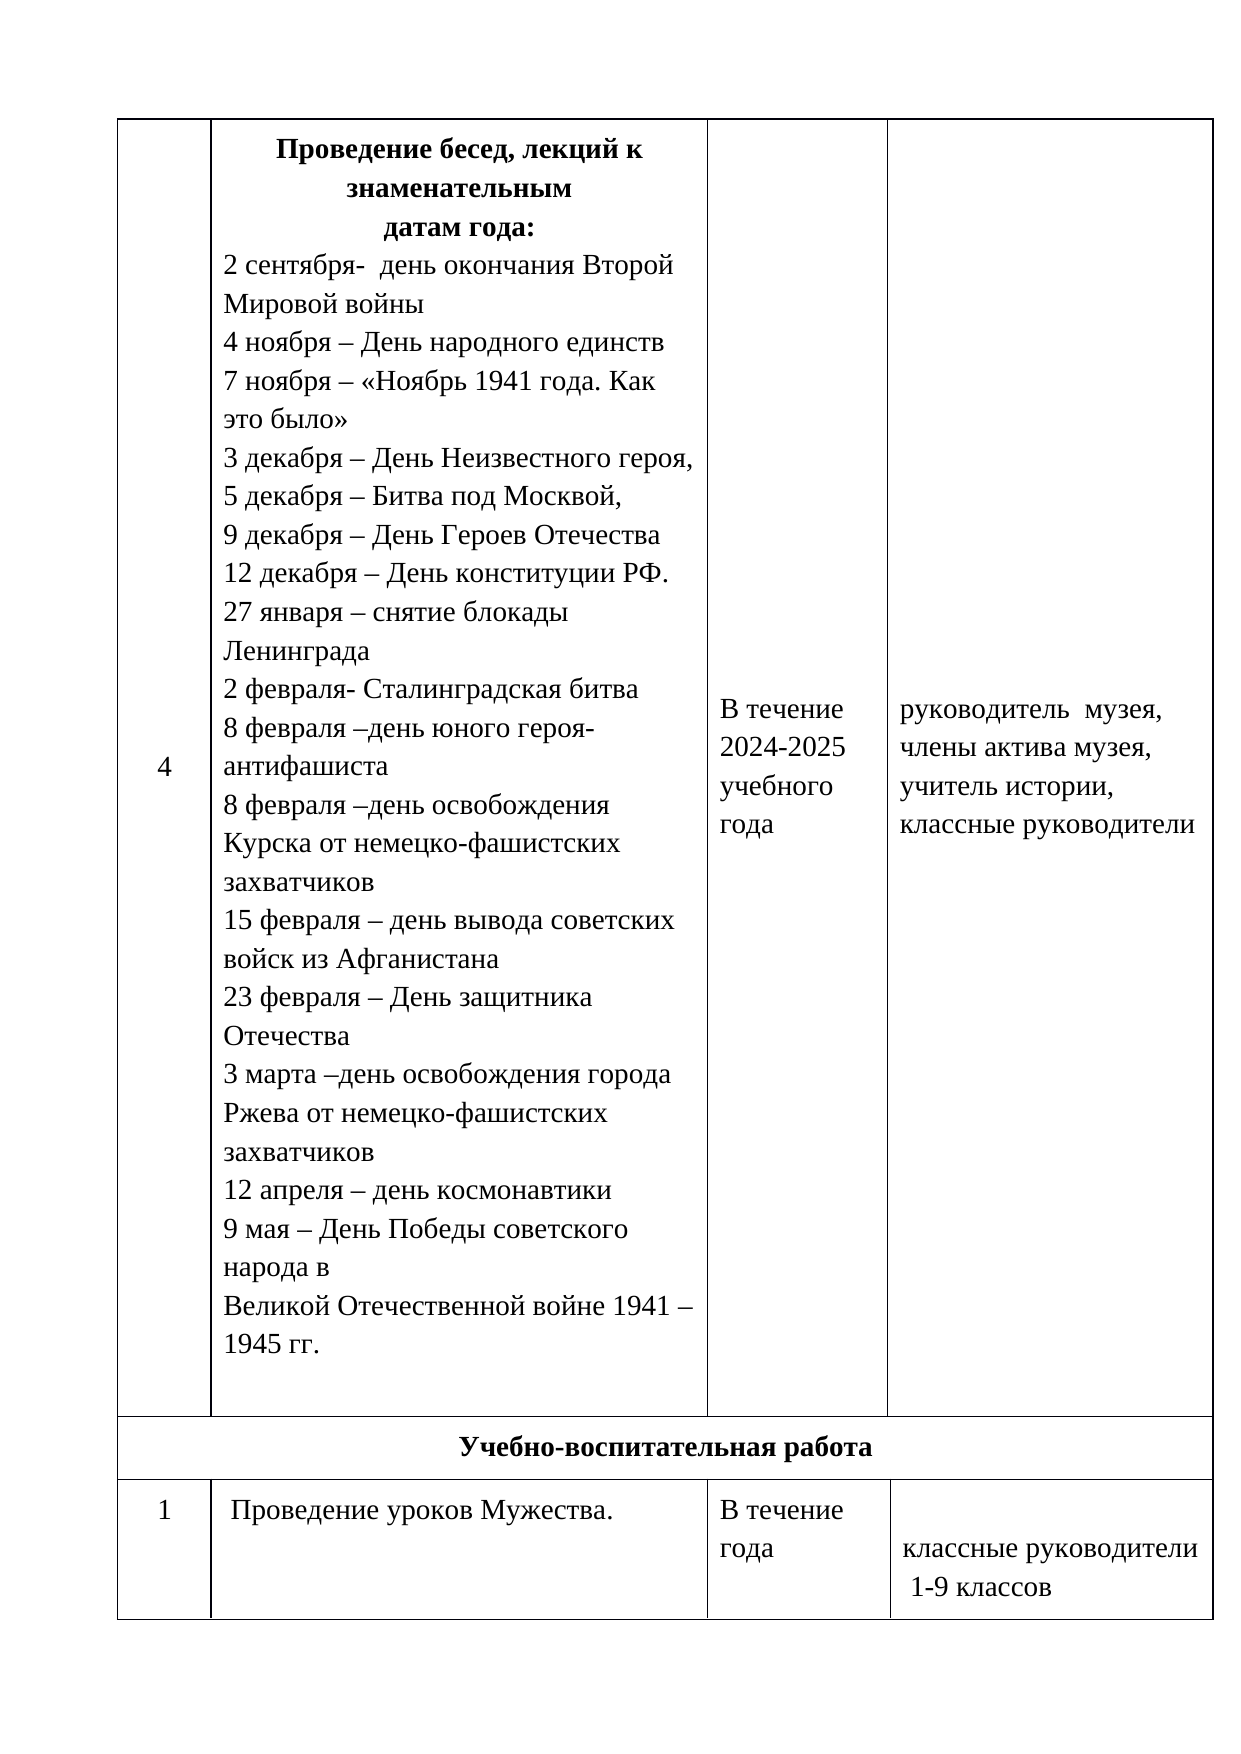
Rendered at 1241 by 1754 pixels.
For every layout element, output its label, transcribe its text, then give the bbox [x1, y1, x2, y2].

table_cell Проведение бесед, лекций к знаменательным датам года: 2 сентября- день окончания Второй Мировой войны 4 ноября – День народного единств 7 ноября – «Ноябрь 1941 года. Как это было» 3 декабря – День Неизвестного героя, 5 декабря – Битва под Москвой, 9 декабря – День Героев Отечества 12 декабря – День конституции РФ. 27 января – снятие блокады Ленинграда 2 февраля- Сталинградская битва 8 февраля –день юного героя-антифашиста 8 февраля –день освобождения Курска от немецко-фашистских захватчиков 15 февраля – день вывода советских войск из Афганистана 23 февраля – День защитника Отечества 3 марта –день освобождения города Ржева от немецко-фашистских захватчиков 12 апреля – день космонавтики 9 мая – День Победы советского народа в Великой Отечественной войне 1941 – 1945 гг. [212, 120, 707, 1416]
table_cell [891, 1480, 1212, 1618]
table_cell В течение года [708, 1480, 890, 1618]
table_cell руководитель музея, члены актива музея, учитель истории, классные руководители [888, 120, 1212, 1416]
table_cell Учебно-воспитательная работа [118, 1417, 1212, 1478]
table_cell 1 [118, 1480, 210, 1618]
table_cell 4 [118, 120, 210, 1416]
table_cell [212, 1480, 707, 1618]
table_cell В течение 2024-2025 учебного года [708, 120, 887, 1416]
